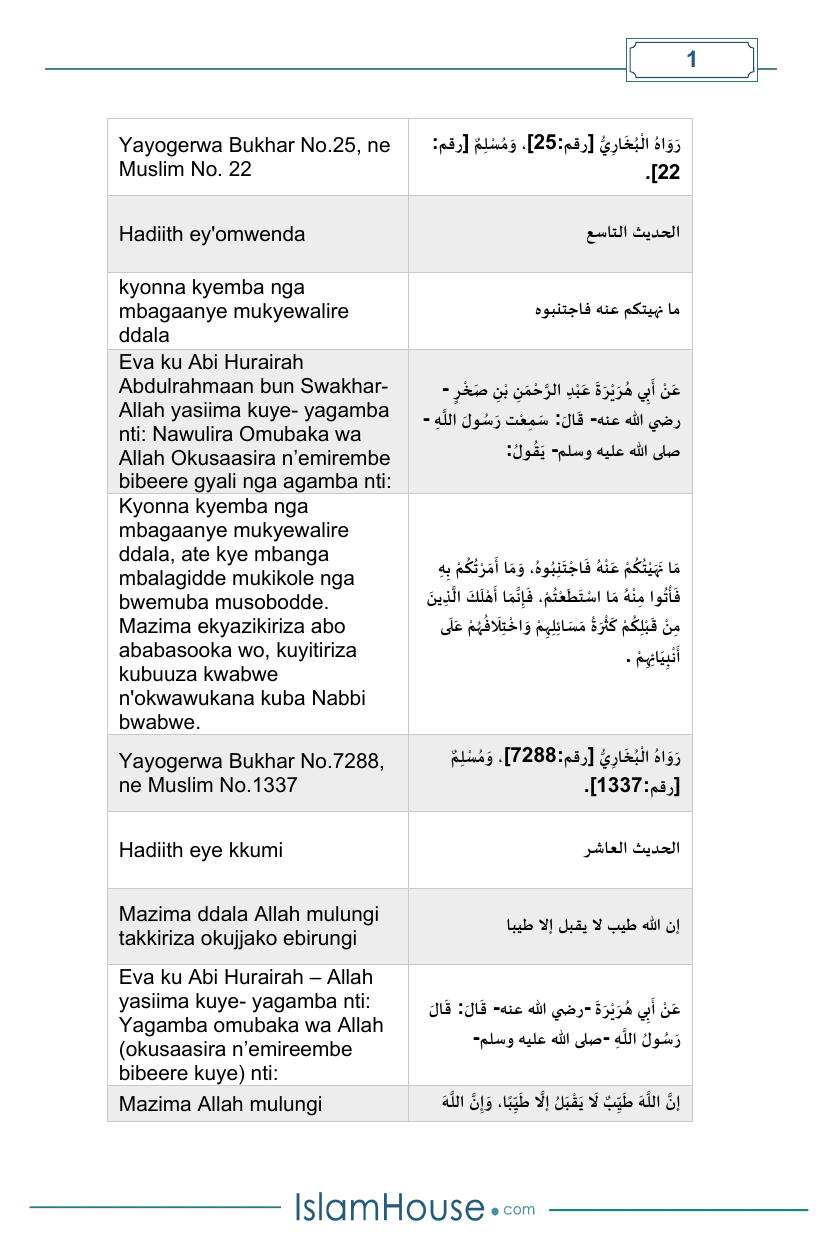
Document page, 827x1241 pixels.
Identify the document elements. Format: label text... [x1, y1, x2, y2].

table_cell الحديث التاسع [409, 196, 692, 272]
table_cell Yayogerwa Bukhar No.7288, ne Muslim No.1337 [108, 735, 408, 811]
table_cell Hadiith ey'omwenda [108, 196, 408, 272]
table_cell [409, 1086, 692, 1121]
picture [288, 1187, 809, 1228]
table_cell kyonna kyemba nga mbagaanye mukyewalire ddala [108, 273, 408, 348]
table_cell عَنْ أَبِي هُرَيْرَةَ عَبْدِ الرَّحْمَنِ بْنِ صَخْرٍ -رضي الله عنه- قَالَ: سَمِعْت رَسُولَ اللَّهِ -صلى الله عليه وسلم- يَقُولُ: [409, 350, 692, 493]
table_cell Eva ku Abi Hurairah – Allah yasiima kuye- yagamba nti: Yagamba omubaka wa Allah (okusaasira n’emireembe bibeere kuye) nti: [108, 965, 408, 1085]
table_cell مَا نَهَيْتُكُمْ عَنْهُ فَاجْتَنِبُوهُ، وَمَا أَمَرْتُكُمْ بِهِ فَأْتُوا مِنْهُ مَا اسْتَطَعْتُمْ، فَإِنَّمَا أَهْلَكَ الَّذِينَ مِنْ قَبْلِكُمْ كَثْرَةُ مَسَائِلِهِمْ وَاخْتِلَافُهُمْ عَلَى أَنْبِيَائِهِمْ . [409, 494, 692, 734]
table_cell Yayogerwa Bukhar No.25, ne Muslim No. 22 [108, 119, 408, 195]
table_cell الحديث العاشر [409, 812, 692, 887]
table_cell رَوَاهُ الْبُخَارِيُّ [رقم:7288]، وَمُسْلِمٌ [رقم:1337]. [409, 735, 692, 811]
table_cell Kyonna kyemba nga mbagaanye mukyewalire ddala, ate kye mbanga mbalagidde mukikole nga bwemuba musobodde. Mazima ekyazikiriza abo ababasooka wo, kuyitiriza kubuuza kwabwe n'okwawukana kuba Nabbi bwabwe. [108, 494, 408, 734]
table_cell عَنْ أَبِي هُرَيْرَةَ -رضي الله عنه- قَالَ: قَالَ رَسُولُ اللَّهِ -صلى الله عليه وسلم- [409, 965, 692, 1085]
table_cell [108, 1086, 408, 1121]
table_cell Hadiith eye kkumi [108, 812, 408, 887]
table_cell Eva ku Abi Hurairah Abdulrahmaan bun Swakhar- Allah yasiima kuye- yagamba nti: Nawulira Omubaka wa Allah Okusaasira n’emirembe bibeere gyali nga agamba nti: [108, 350, 408, 493]
picture [22, 1186, 282, 1224]
table_cell إن الله طيب لا يقبل إلا طيبا [409, 889, 692, 964]
table_cell ما نهيتكم عنه فاجتنبوه [409, 273, 692, 348]
table_cell Mazima ddala Allah mulungi takkiriza okujjako ebirungi [108, 889, 408, 964]
table_cell رَوَاهُ الْبُخَارِيُّ [رقم:25]، وَمُسْلِمٌ [رقم:22]. [409, 119, 692, 195]
